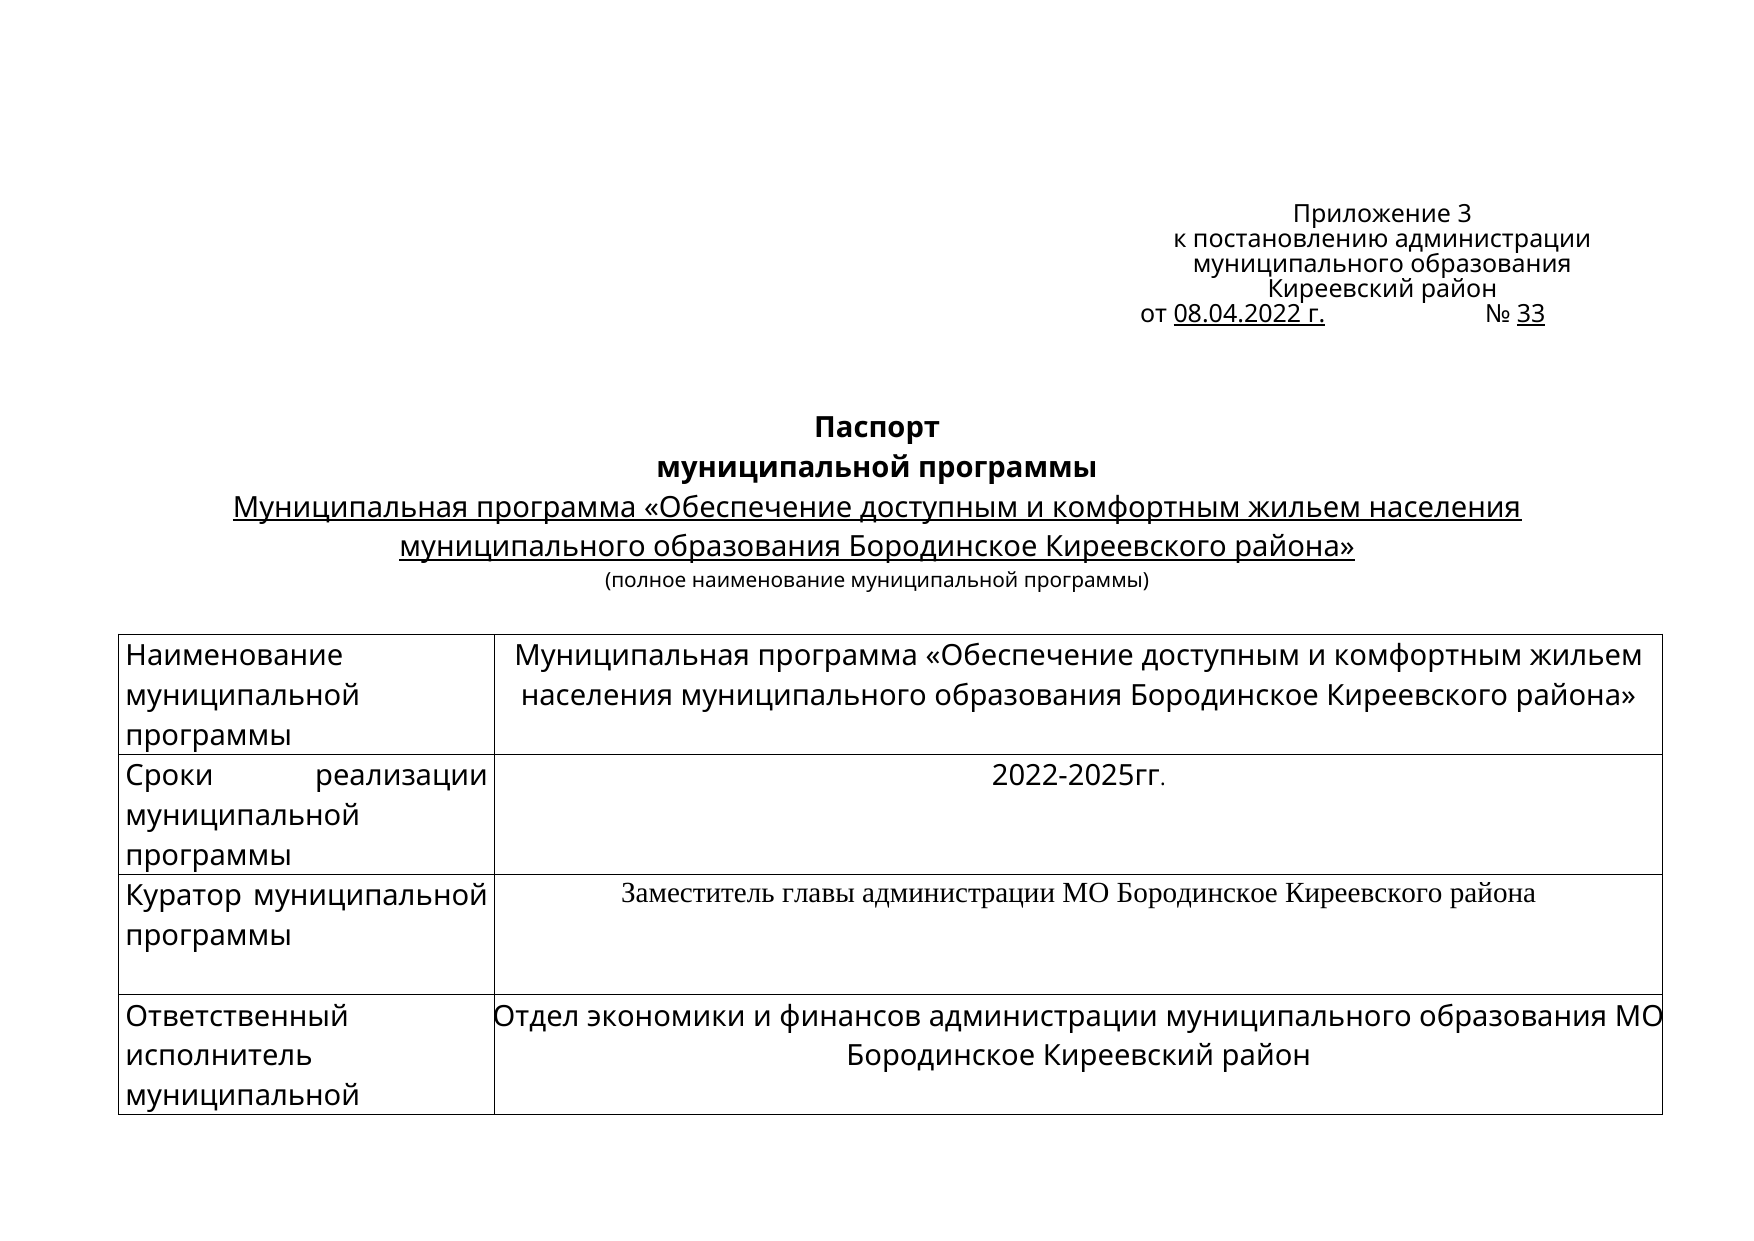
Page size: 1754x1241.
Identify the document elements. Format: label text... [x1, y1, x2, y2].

table_cell Заместитель главы администрации МО Бородинское Киреевского района [495, 875, 1662, 994]
text Муниципальная программа «Обеспечение доступным и комфортным жильем населения муниципального образования Бородинское Киреевского района» [118, 486, 1636, 565]
text (полное наименование муниципальной программы) [118, 565, 1636, 594]
text муниципальной программы [118, 446, 1636, 486]
table_cell № 33 [1474, 302, 1636, 327]
text Паспорт [118, 407, 1636, 446]
table_header Наименование муниципальной программы [119, 635, 494, 753]
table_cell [119, 995, 494, 1114]
table_header Муниципальная программа «Обеспечение доступным и комфортным жильем населения муниципального образования Бородинское Киреевского района» [495, 635, 1662, 753]
table_cell Куратор муниципальной программы [119, 875, 494, 994]
table_cell 2022-2025гг. [495, 755, 1662, 874]
table_cell Сроки реализации муниципальной программы [119, 755, 494, 874]
table_cell от 08.04.2022 г. [1129, 302, 1473, 327]
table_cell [495, 995, 1662, 1114]
table_header Приложение 3 к постановлению администрации муниципального образования Киреевский район [1129, 177, 1636, 302]
